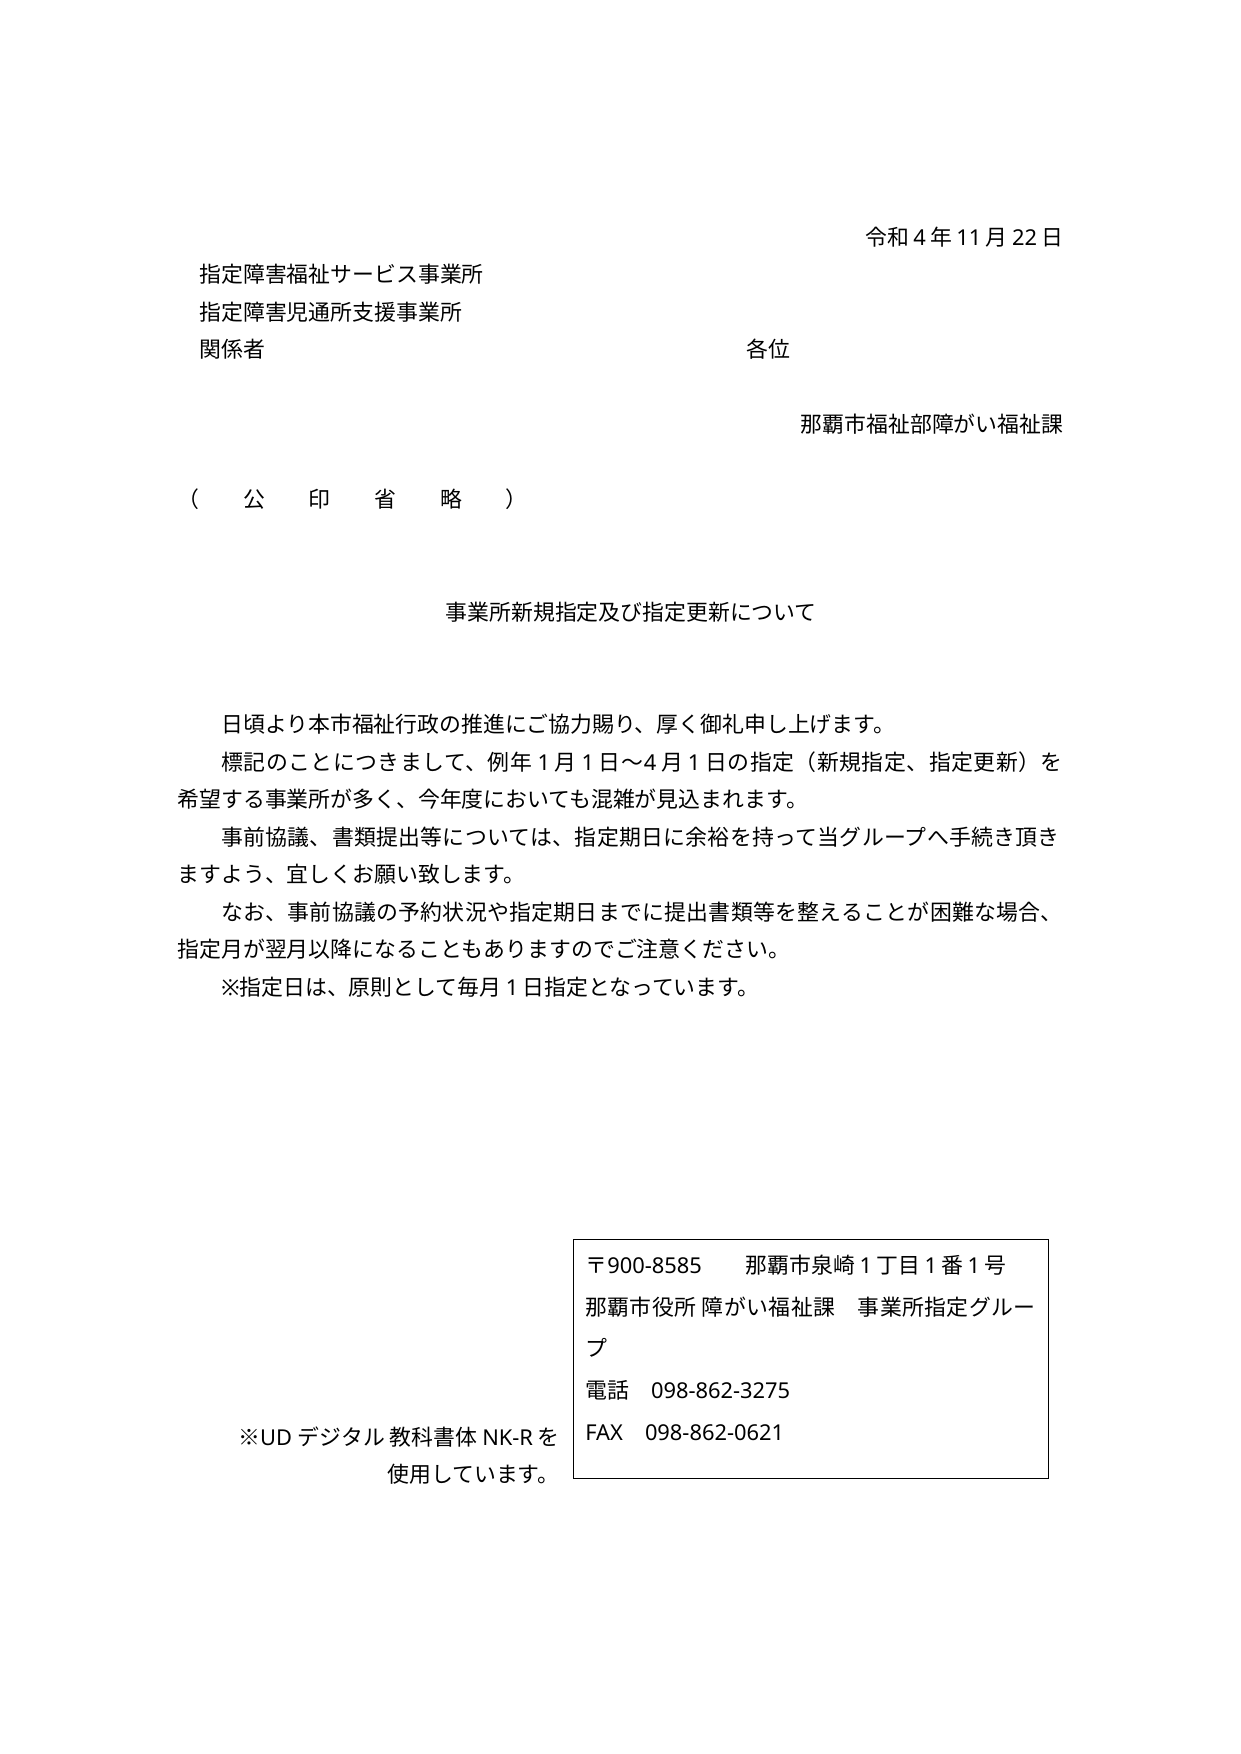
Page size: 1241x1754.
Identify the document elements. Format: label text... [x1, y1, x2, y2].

text （ 公 印 省 略 ） [177, 442, 1063, 517]
text なお、事前協議の予約状況や指定期日までに提出書類等を整えることが困難な場合、指定月が翌月以降になることもありますのでご注意ください。 [177, 892, 1063, 967]
text 標記のことにつきまして、例年1月1日～4月1日の指定（新規指定、指定更新）を希望する事業所が多く、今年度においても混雑が見込まれます。 [177, 742, 1063, 817]
text 指定障害児通所支援事業所 [177, 292, 1063, 329]
text 関係者 各位 [177, 329, 1063, 367]
text 事業所新規指定及び指定更新について [177, 592, 1063, 629]
text ※UD デジタル 教科書体 NK-Rを使用しています。 [177, 1417, 1063, 1492]
text 事前協議、書類提出等については、指定期日に余裕を持って当グループへ手続き頂きますよう、宜しくお願い致します。 [177, 817, 1063, 892]
table_header 〒900-8585 那覇市泉崎1丁目1番1号 那覇市役所 障がい福祉課 事業所指定グループ 電話 098-862-3275 FAX 098-862-0621 [574, 1240, 1048, 1478]
text ※指定日は、原則として毎月1日指定となっています。 [177, 967, 1063, 1004]
text 指定障害福祉サービス事業所 [177, 254, 1063, 292]
text 那覇市福祉部障がい福祉課 [177, 404, 1063, 442]
text 日頃より本市福祉行政の推進にご協力賜り、厚く御礼申し上げます。 [177, 704, 1063, 742]
text 令和4年11月22日 [177, 217, 1063, 254]
